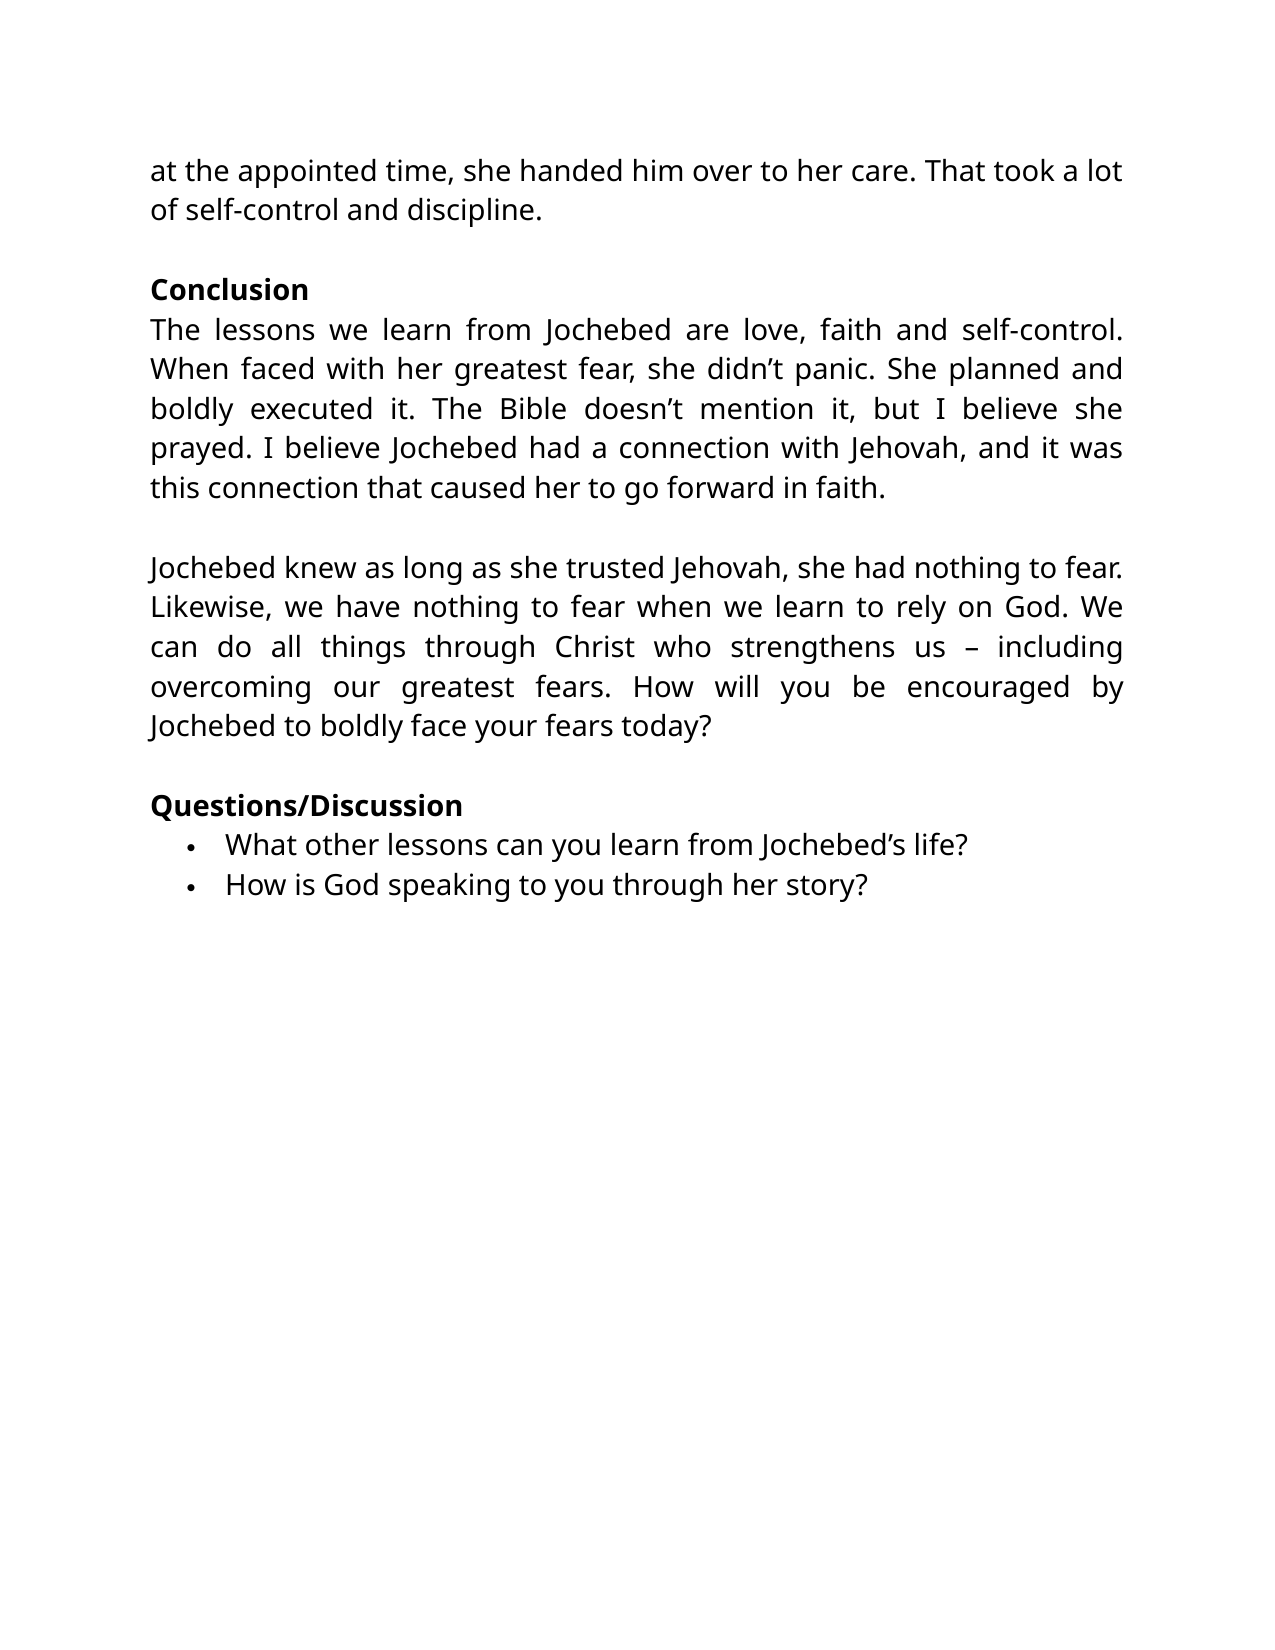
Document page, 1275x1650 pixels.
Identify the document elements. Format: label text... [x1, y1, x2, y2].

text Jochebed knew as long as she trusted Jehovah, she had nothing to fear. Likewise, we have nothing to fear when we learn to rely on God. We can do all things through Christ who strengthens us – including overcoming our greatest fears. How will you be encouraged by Jochebed to boldly face your fears today? [150, 547, 1125, 745]
list How is God speaking to you through her story? [187, 864, 1125, 904]
list What other lessons can you learn from Jochebed’s life? [187, 825, 1125, 864]
text Questions/Discussion [150, 785, 1125, 825]
text The lessons we learn from Jochebed are love, faith and self-control. When faced with her greatest fear, she didn’t panic. She planned and boldly executed it. The Bible doesn’t mention it, but I believe she prayed. I believe Jochebed had a connection with Jehovah, and it was this connection that caused her to go forward in faith. [150, 309, 1125, 507]
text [150, 150, 1125, 229]
text Conclusion [150, 269, 1125, 309]
